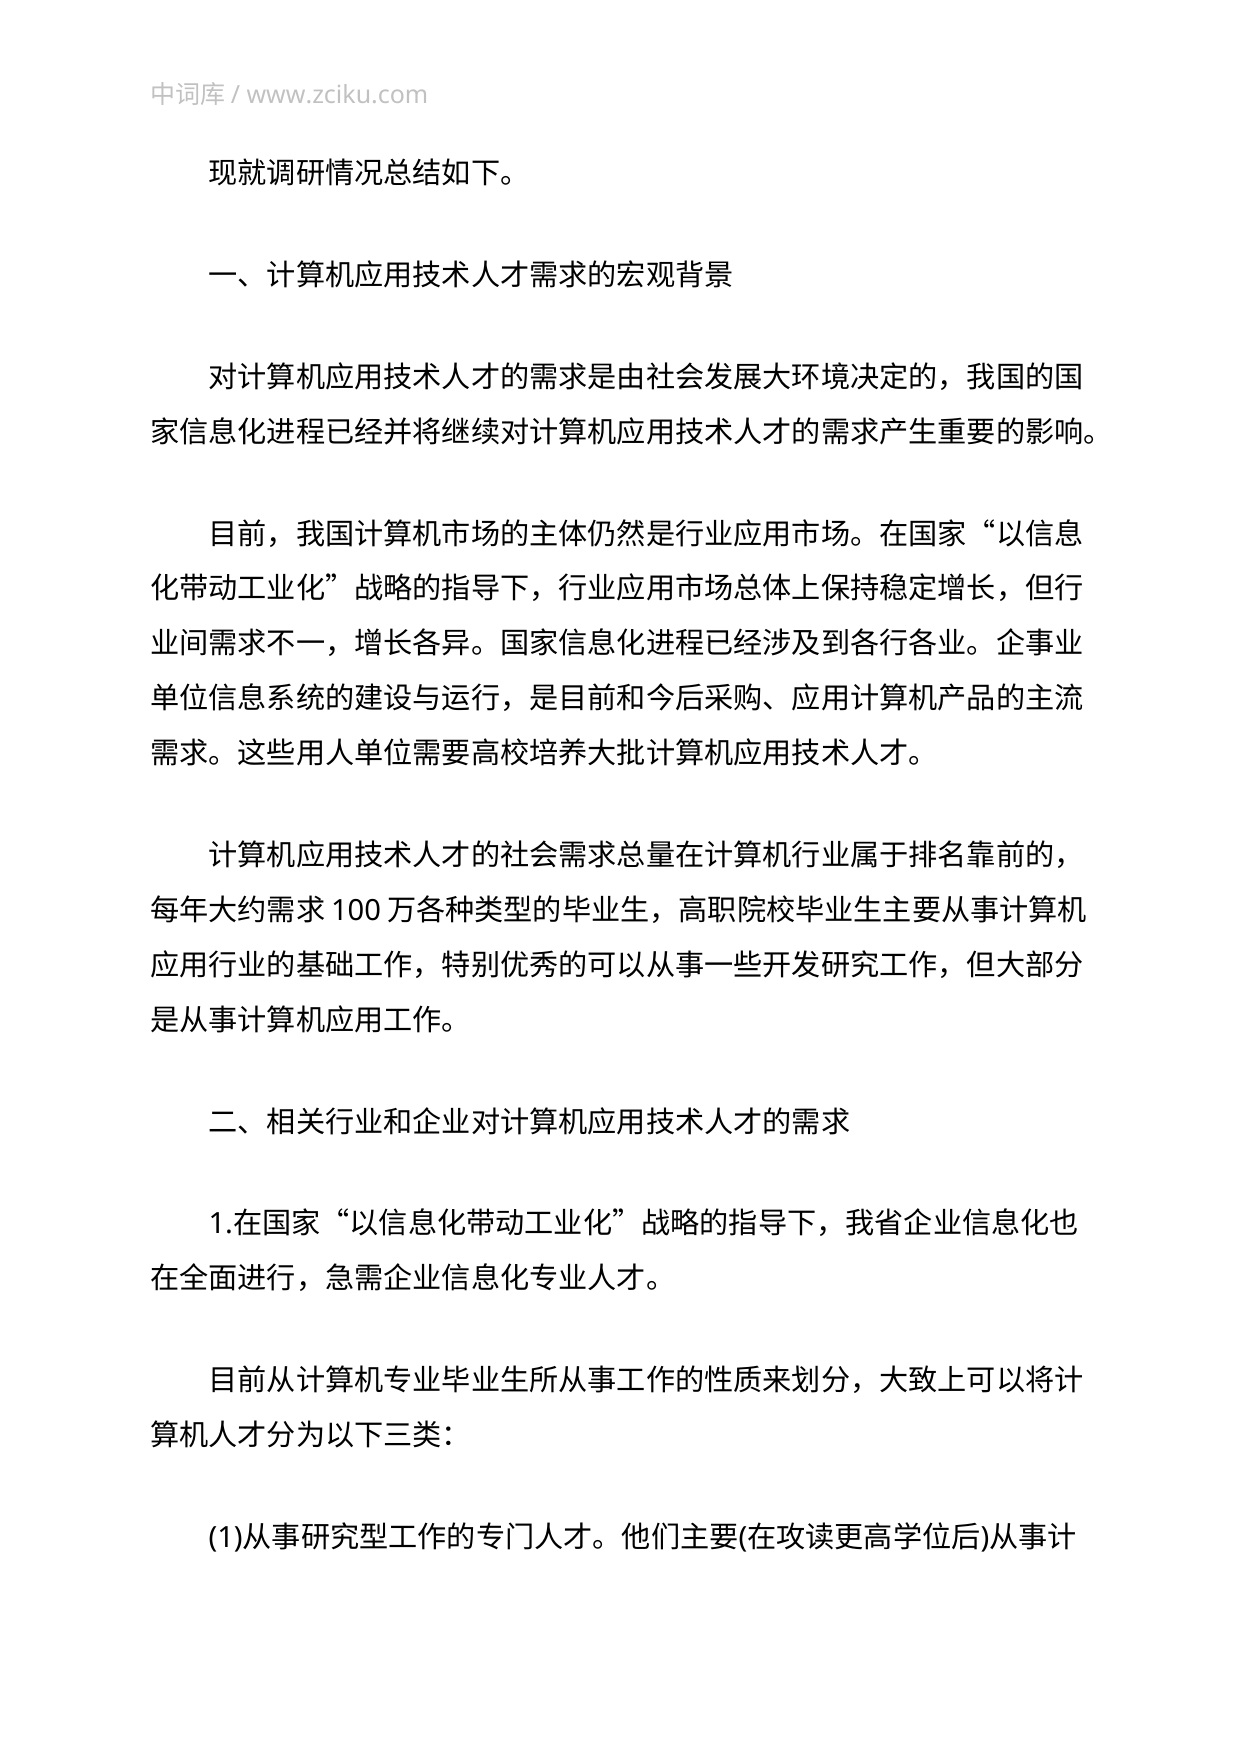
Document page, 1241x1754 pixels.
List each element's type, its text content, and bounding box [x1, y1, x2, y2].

text 现就调研情况总结如下。 [150, 150, 1090, 192]
text 一、计算机应用技术人才需求的宏观背景 [150, 252, 1090, 294]
text 目前从计算机专业毕业生所从事工作的性质来划分，大致上可以将计算机人才分为以下三类： [150, 1357, 1090, 1454]
text 目前，我国计算机市场的主体仍然是行业应用市场。在国家“以信息化带动工业化”战略的指导下，行业应用市场总体上保持稳定增长，但行业间需求不一，增长各异。国家信息化进程已经涉及到各行各业。企事业单位信息系统的建设与运行，是目前和今后采购、应用计算机产品的主流需求。这些用人单位需要高校培养大批计算机应用技术人才。 [150, 510, 1090, 772]
text 1.在国家“以信息化带动工业化”战略的指导下，我省企业信息化也在全面进行，急需企业信息化专业人才。 [150, 1200, 1090, 1297]
text 计算机应用技术人才的社会需求总量在计算机行业属于排名靠前的，每年大约需求100万各种类型的毕业生，高职院校毕业生主要从事计算机应用行业的基础工作，特别优秀的可以从事一些开发研究工作，但大部分是从事计算机应用工作。 [150, 832, 1090, 1039]
text 对计算机应用技术人才的需求是由社会发展大环境决定的，我国的国家信息化进程已经并将继续对计算机应用技术人才的需求产生重要的影响。 [150, 353, 1090, 451]
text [150, 1513, 1090, 1556]
text 二、相关行业和企业对计算机应用技术人才的需求 [150, 1098, 1090, 1140]
